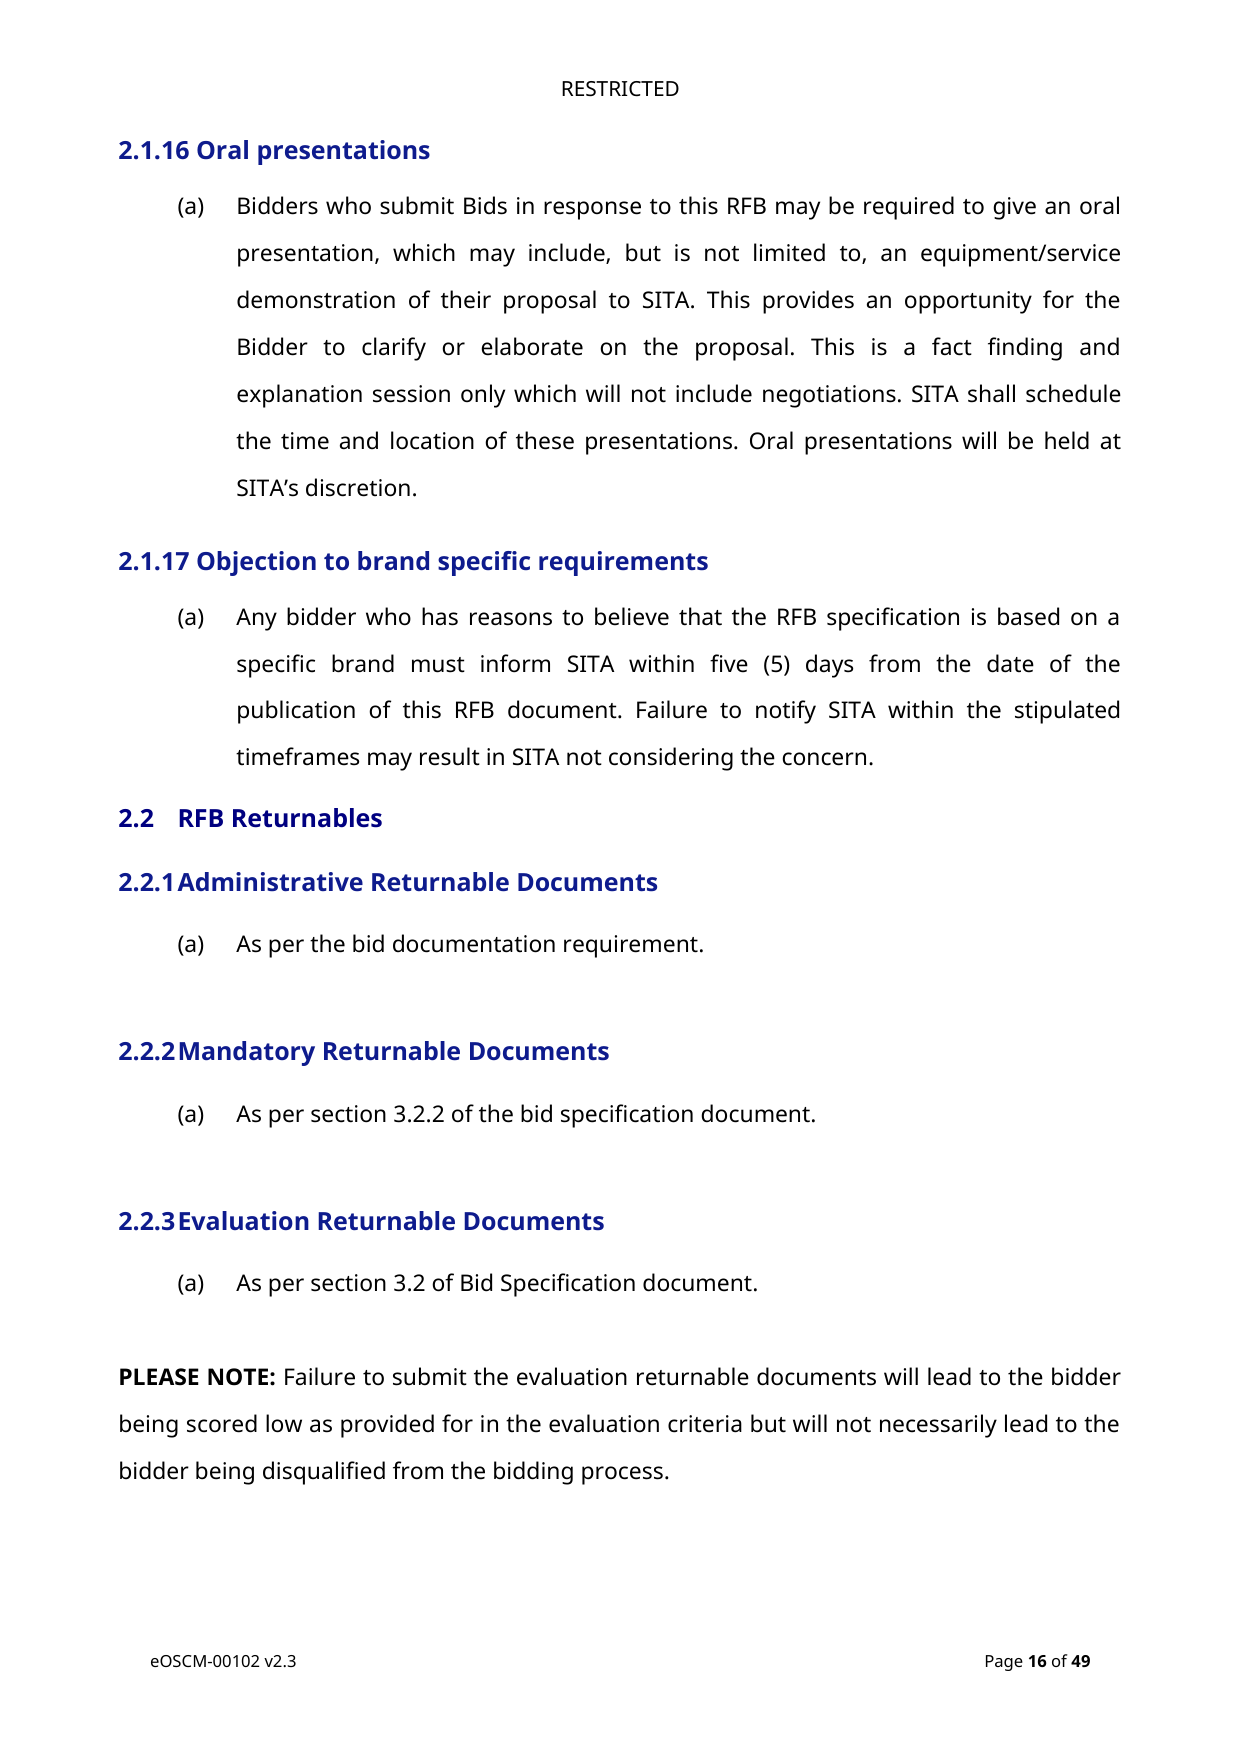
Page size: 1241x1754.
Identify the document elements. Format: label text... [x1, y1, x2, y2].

list As per the bid documentation requirement. [177, 928, 1122, 959]
subtitle Mandatory Returnable Documents [118, 1034, 1122, 1068]
text PLEASE NOTE: Failure to submit the evaluation returnable documents will lead to the bidder being scored low as provided for in the evaluation criteria but will not necessarily lead to the bidder being disqualified from the bidding process. [118, 1361, 1122, 1486]
subtitle 2.1.17 Objection to brand specific requirements [118, 543, 1122, 577]
subtitle RFB Returnables [118, 801, 1122, 835]
list Bidders who submit Bids in response to this RFB may be required to give an oral presentation, which may include, but is not limited to, an equipment/service demonstration of their proposal to SITA. This provides an opportunity for the Bidder to clarify or elaborate on the proposal. This is a fact finding and explanation session only which will not include negotiations. SITA shall schedule the time and location of these presentations. Oral presentations will be held at SITA’s discretion. [177, 190, 1122, 503]
subtitle 2.1.16 Oral presentations [118, 133, 1122, 167]
list Any bidder who has reasons to believe that the RFB specification is based on a specific brand must inform SITA within five (5) days from the date of the publication of this RFB document. Failure to notify SITA within the stipulated timeframes may result in SITA not considering the concern. [177, 601, 1122, 772]
subtitle Administrative Returnable Documents [118, 864, 1122, 898]
subtitle Evaluation Returnable Documents [118, 1204, 1122, 1238]
list As per section 3.2 of Bid Specification document. [177, 1267, 1122, 1298]
list As per section 3.2.2 of the bid specification document. [177, 1097, 1122, 1129]
